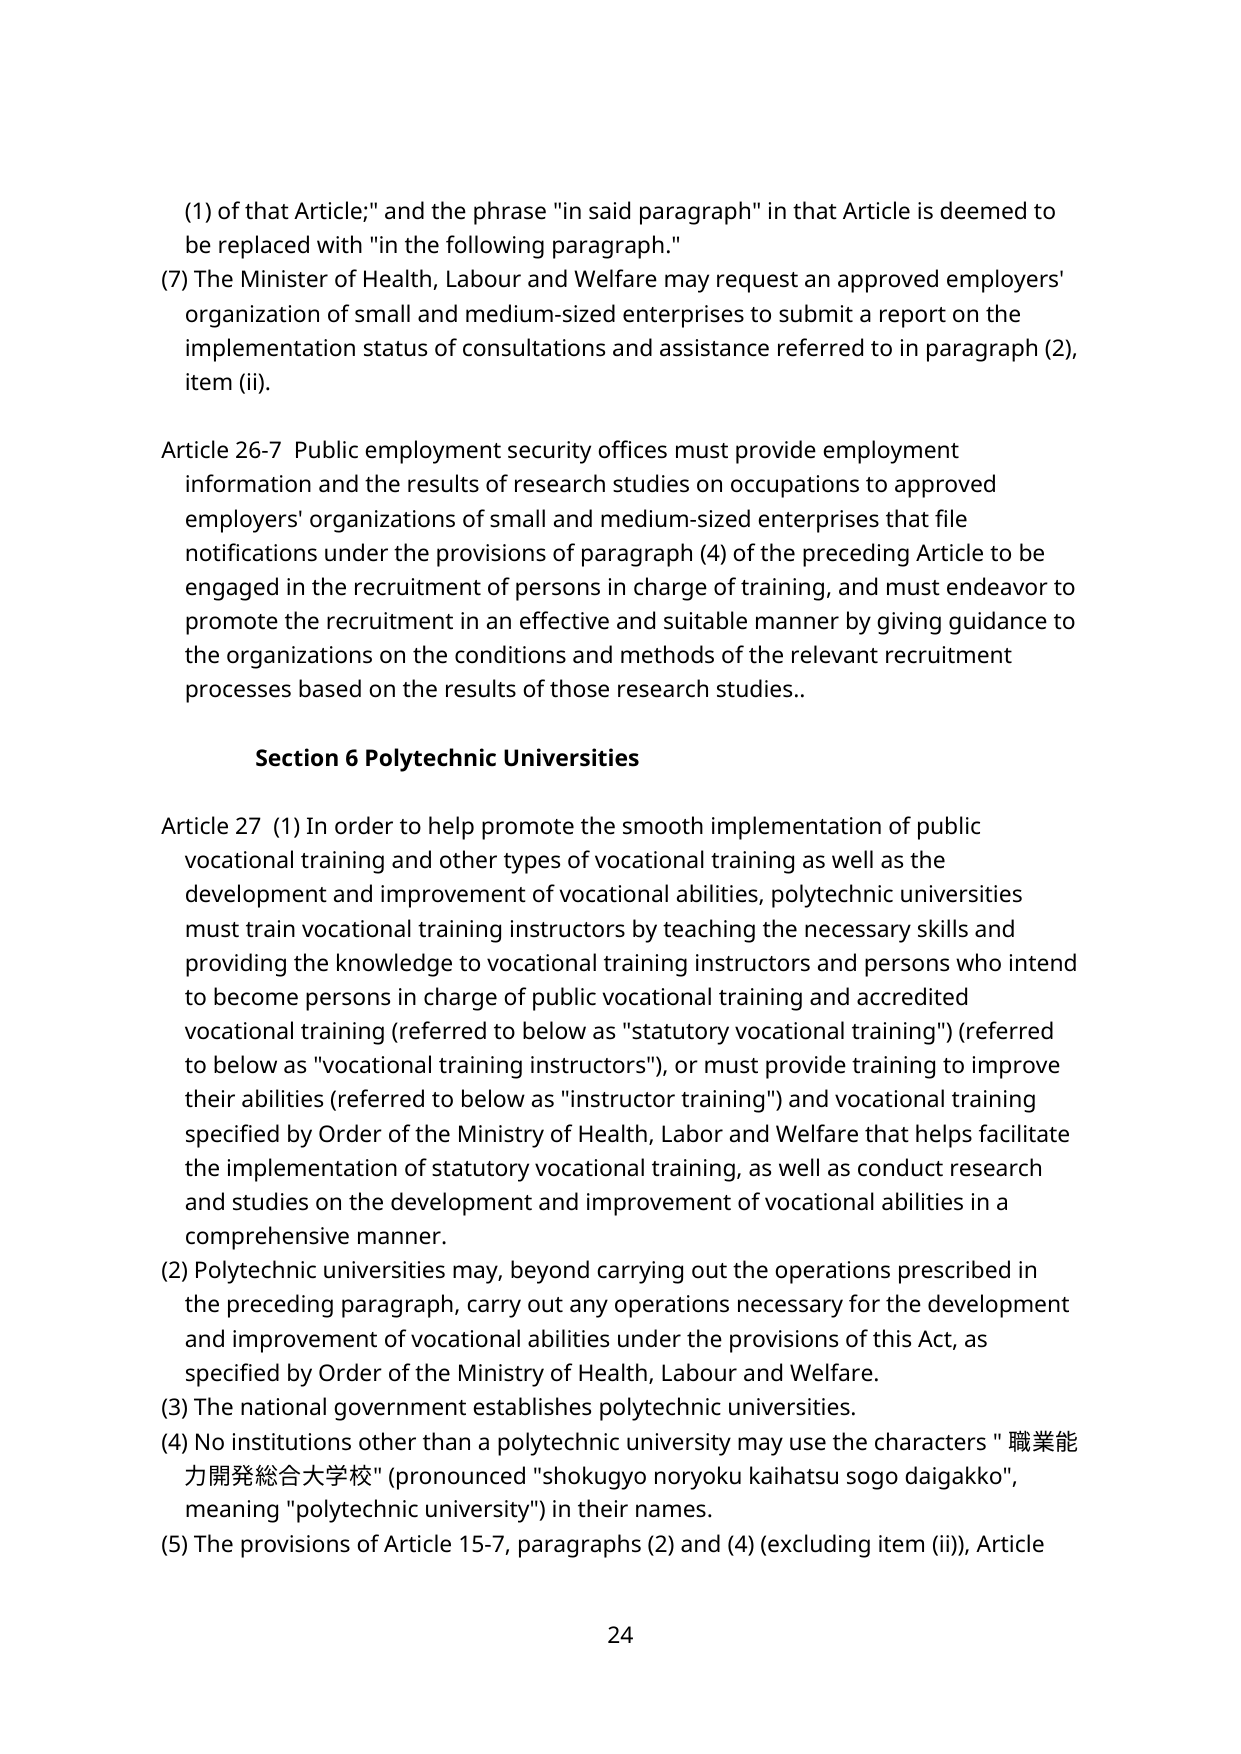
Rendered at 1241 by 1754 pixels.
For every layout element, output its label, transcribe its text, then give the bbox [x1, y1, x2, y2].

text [161, 194, 1079, 262]
text Article 26-7 Public employment security offices must provide employment information and the results of research studies on occupations to approved employers' organizations of small and medium-sized enterprises that file notifications under the provisions of paragraph (4) of the preceding Article to be engaged in the recruitment of persons in charge of training, and must endeavor to promote the recruitment in an effective and suitable manner by giving guidance to the organizations on the conditions and methods of the relevant recruitment processes based on the results of those research studies.. [161, 433, 1079, 706]
text (2) Polytechnic universities may, beyond carrying out the operations prescribed in the preceding paragraph, carry out any operations necessary for the development and improvement of vocational abilities under the provisions of this Act, as specified by Order of the Ministry of Health, Labour and Welfare. [161, 1253, 1079, 1389]
text Section 6 Polytechnic Universities [253, 740, 1079, 774]
text (7) The Minister of Health, Labour and Welfare may request an approved employers' organization of small and medium-sized enterprises to submit a report on the implementation status of consultations and assistance referred to in paragraph (2), item (ii). [161, 262, 1079, 399]
text (3) The national government establishes polytechnic universities. [161, 1389, 1079, 1424]
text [161, 1526, 1079, 1560]
text Article 27 (1) In order to help promote the smooth implementation of public vocational training and other types of vocational training as well as the development and improvement of vocational abilities, polytechnic universities must train vocational training instructors by teaching the necessary skills and providing the knowledge to vocational training instructors and persons who intend to become persons in charge of public vocational training and accredited vocational training (referred to below as "statutory vocational training") (referred to below as "vocational training instructors"), or must provide training to improve their abilities (referred to below as "instructor training") and vocational training specified by Order of the Ministry of Health, Labor and Welfare that helps facilitate the implementation of statutory vocational training, as well as conduct research and studies on the development and improvement of vocational abilities in a comprehensive manner. [161, 809, 1079, 1253]
text (4) No institutions other than a polytechnic university may use the characters "職業能力開発総合大学校" (pronounced "shokugyo noryoku kaihatsu sogo daigakko", meaning "polytechnic university") in their names. [161, 1424, 1079, 1526]
